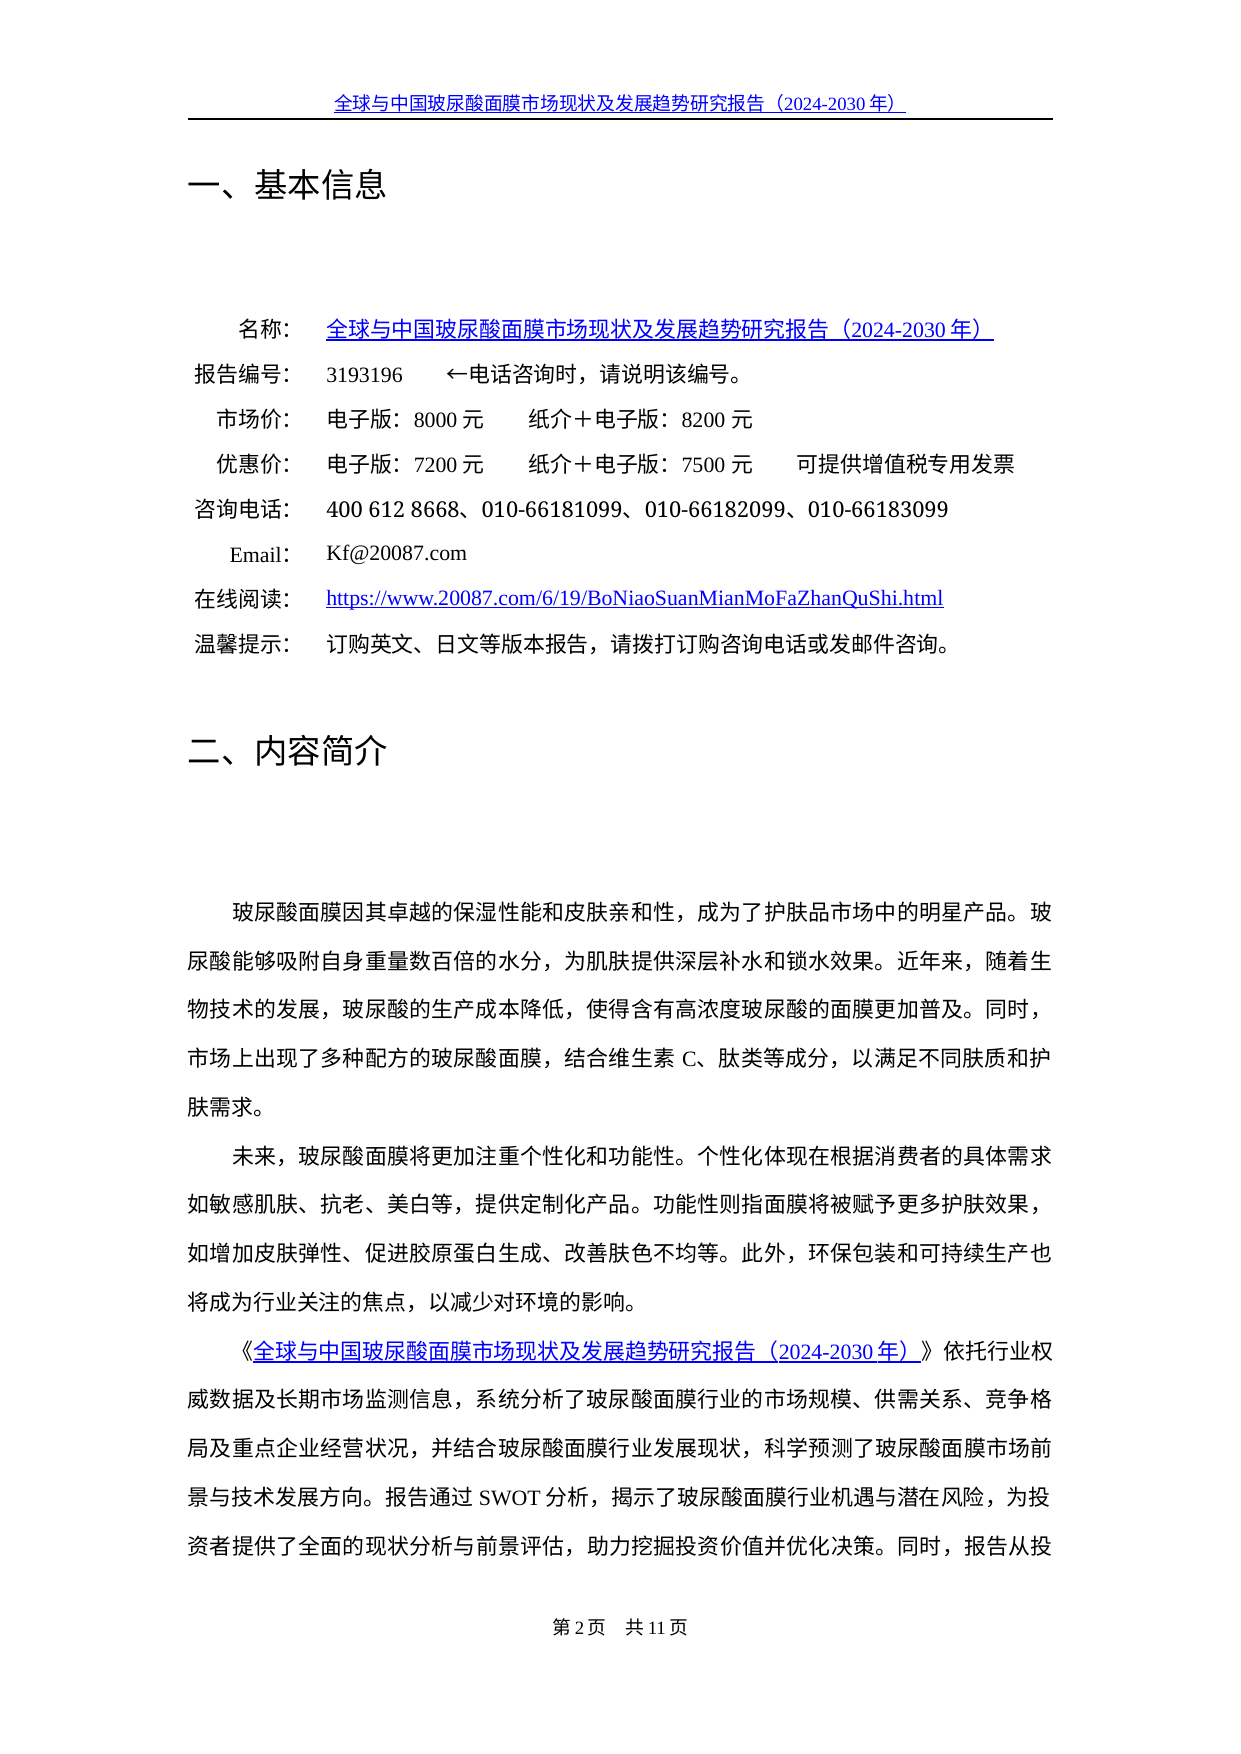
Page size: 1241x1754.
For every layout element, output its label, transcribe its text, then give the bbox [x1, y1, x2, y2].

table_cell 优惠价： [167, 447, 315, 492]
table_header 名称： [167, 312, 315, 357]
table_cell Email： [167, 537, 315, 582]
table_cell 400 612 8668、010-66181099、010-66182099、010-66183099 [315, 492, 1073, 537]
table_cell 在线阅读： [167, 582, 315, 627]
table_cell 电子版：7200 元 纸介＋电子版：7500 元 可提供增值税专用发票 [315, 447, 1073, 492]
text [187, 894, 1053, 1561]
table_cell 温馨提示： [167, 627, 315, 672]
table_cell 报告编号： [167, 357, 315, 402]
table_cell 咨询电话： [167, 492, 315, 537]
table_cell [315, 582, 1073, 627]
table_cell 电子版：8000 元 纸介＋电子版：8200 元 [315, 402, 1073, 447]
table_cell 订购英文、日文等版本报告，请拨打订购咨询电话或发邮件咨询。 [315, 627, 1073, 672]
table_header 全球与中国玻尿酸面膜市场现状及发展趋势研究报告（2024-2030年） [315, 312, 1073, 357]
table_cell 3193196 ←电话咨询时，请说明该编号。 [315, 357, 1073, 402]
table_cell Kf@20087.com [315, 537, 1073, 582]
title 二、内容简介 [187, 717, 1053, 782]
title 一、基本信息 [187, 150, 1053, 215]
table_cell 市场价： [167, 402, 315, 447]
